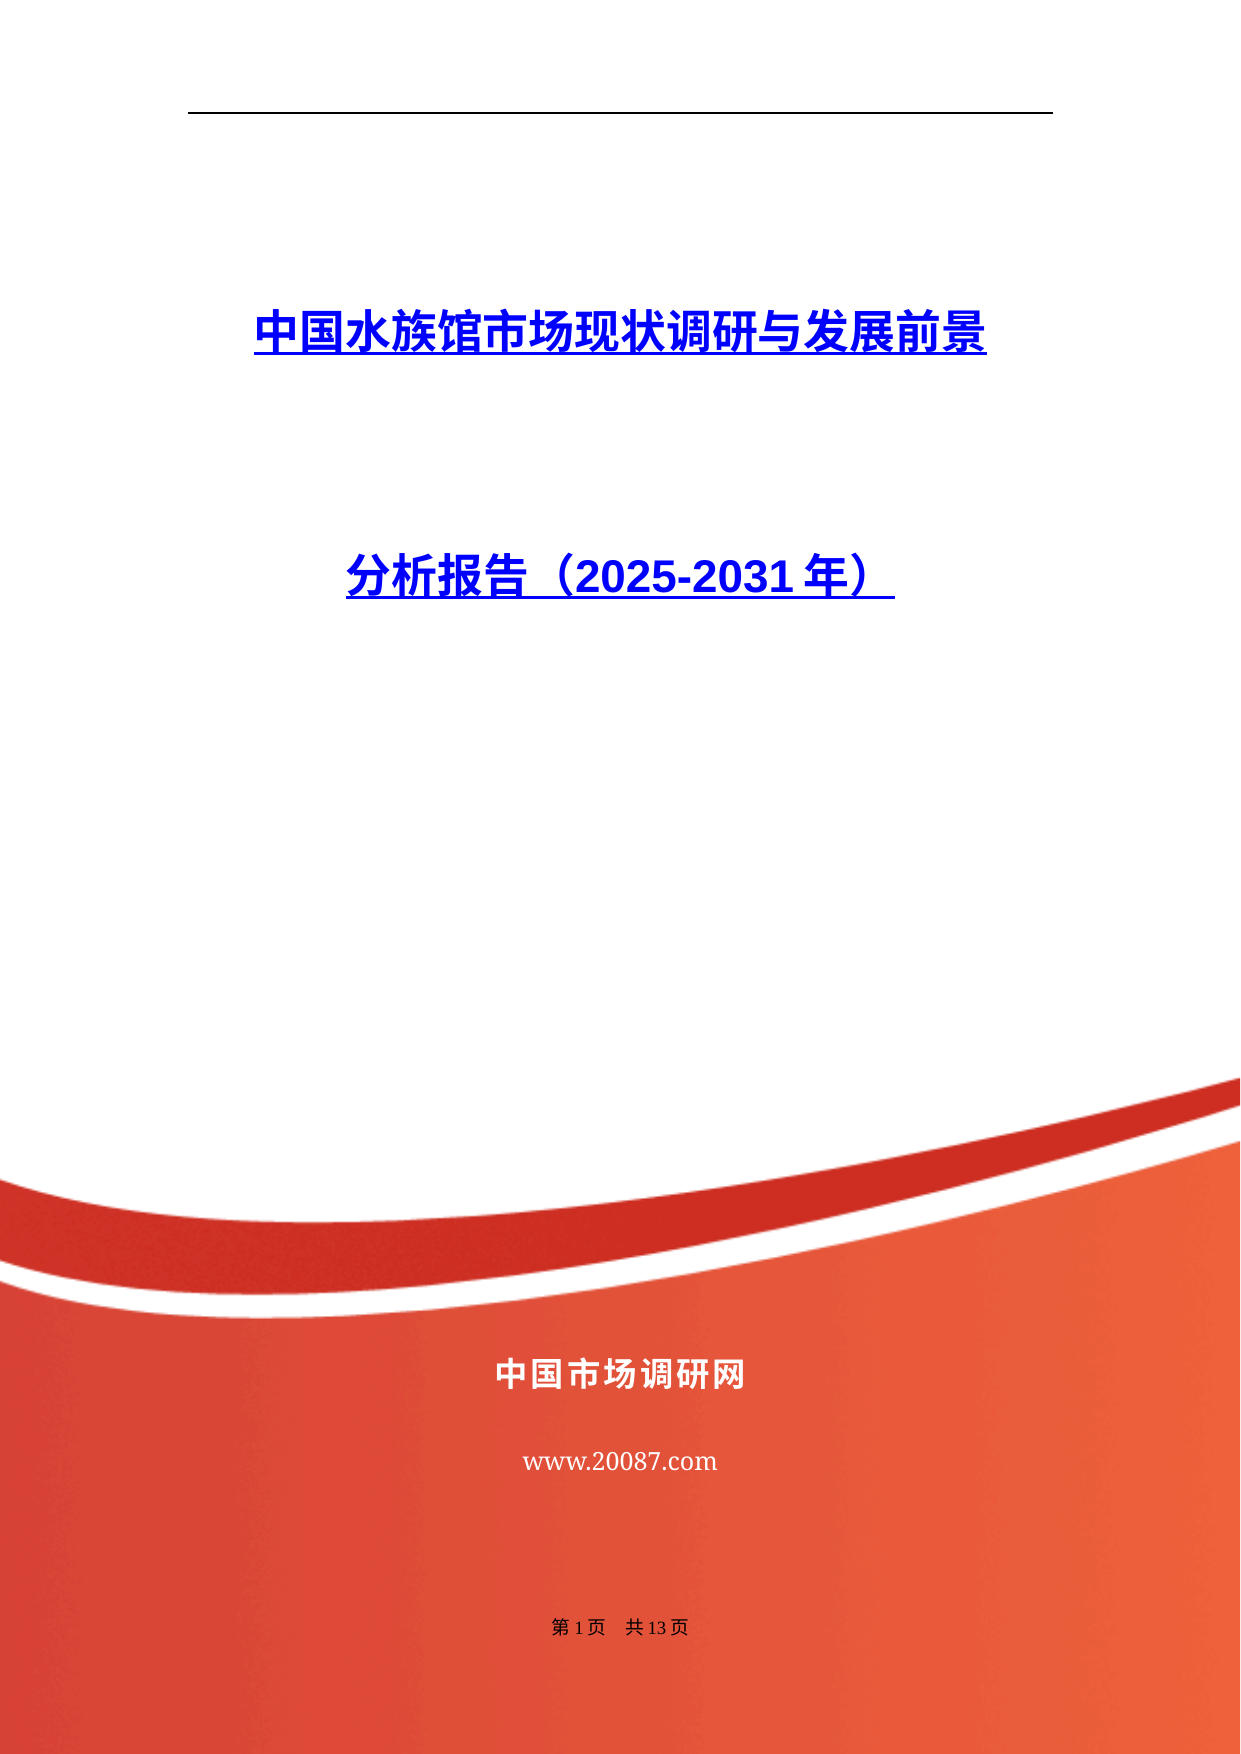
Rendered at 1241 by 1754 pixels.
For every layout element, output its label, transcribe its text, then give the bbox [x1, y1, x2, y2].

text www.20087.com [187, 1428, 1053, 1493]
table_header 中国水族馆市场现状调研与发展前景分析报告（2025-2031年） [188, 207, 1053, 773]
subtitle 中国市场调研网 [187, 1339, 1053, 1404]
picture [0, 1006, 1241, 1754]
